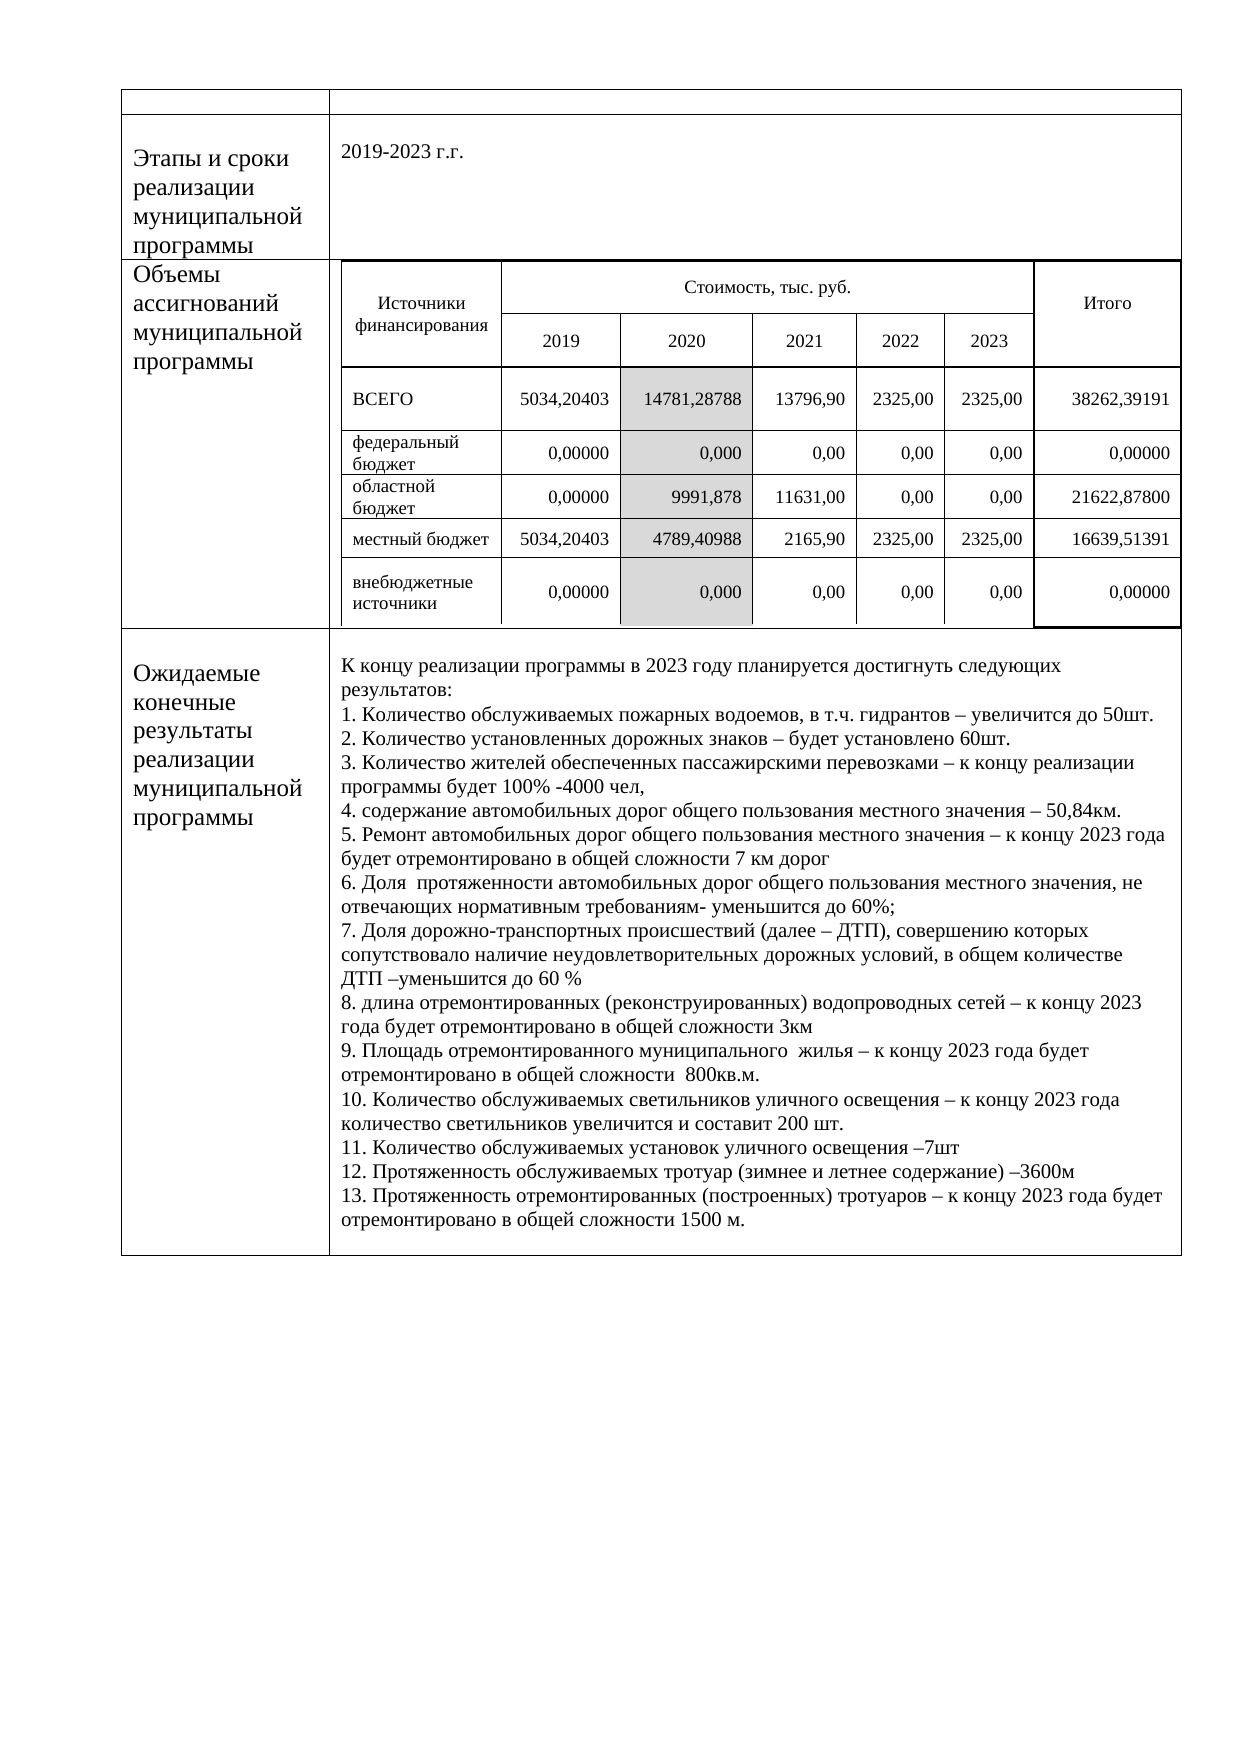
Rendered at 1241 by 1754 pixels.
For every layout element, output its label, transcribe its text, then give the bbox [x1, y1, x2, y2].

table_cell [1035, 558, 1180, 626]
table_cell [1035, 262, 1180, 366]
table_cell 2019-2023 г.г. [330, 115, 1181, 258]
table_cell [122, 90, 329, 114]
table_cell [330, 90, 1181, 114]
table_cell [1035, 475, 1180, 518]
table_cell Этапы и сроки реализации муниципальной программы [122, 115, 329, 258]
table_cell [1035, 519, 1180, 557]
table_cell [1035, 368, 1180, 430]
table_cell [1035, 431, 1180, 474]
table_cell Ожидаемые конечные результаты реализации муниципальной программы [122, 629, 329, 1255]
table_cell К концу реализации программы в 2023 году планируется достигнуть следующих результатов: 1. Количество обслуживаемых пожарных водоемов, в т.ч. гидрантов – увеличится до 50шт. 2. Количество установленных дорожных знаков – будет установлено 60шт. 3. Количество жителей обеспеченных пассажирскими перевозками – к концу реализации программы будет 100% -4000 чел, 4. содержание автомобильных дорог общего пользования местного значения – 50,84км. 5. Ремонт автомобильных дорог общего пользования местного значения – к концу 2023 года будет отремонтировано в общей сложности 7 км дорог 6. Доля протяженности автомобильных дорог общего пользования местного значения, не отвечающих нормативным требованиям- уменьшится до 60%; 7. Доля дорожно-транспортных происшествий (далее – ДТП), совершению которых сопутствовало наличие неудовлетворительных дорожных условий, в общем количестве ДТП –уменьшится до 60 % 8. длина отремонтированных (реконструированных) водопроводных сетей – к концу 2023 года будет отремонтировано в общей сложности 3км 9. Площадь отремонтированного муниципального жилья – к концу 2023 года будет отремонтировано в общей сложности 800кв.м. 10. Количество обслуживаемых светильников уличного освещения – к концу 2023 года количество светильников увеличится и составит 200 шт. 11. Количество обслуживаемых установок уличного освещения –7шт 12. Протяженность обслуживаемых тротуар (зимнее и летнее содержание) –3600м 13. Протяженность отремонтированных (построенных) тротуаров – к концу 2023 года будет отремонтировано в общей сложности 1500 м. [330, 629, 1181, 1255]
table_cell [330, 260, 1033, 628]
table_cell Объемы ассигнований муниципальной программы [122, 260, 329, 628]
